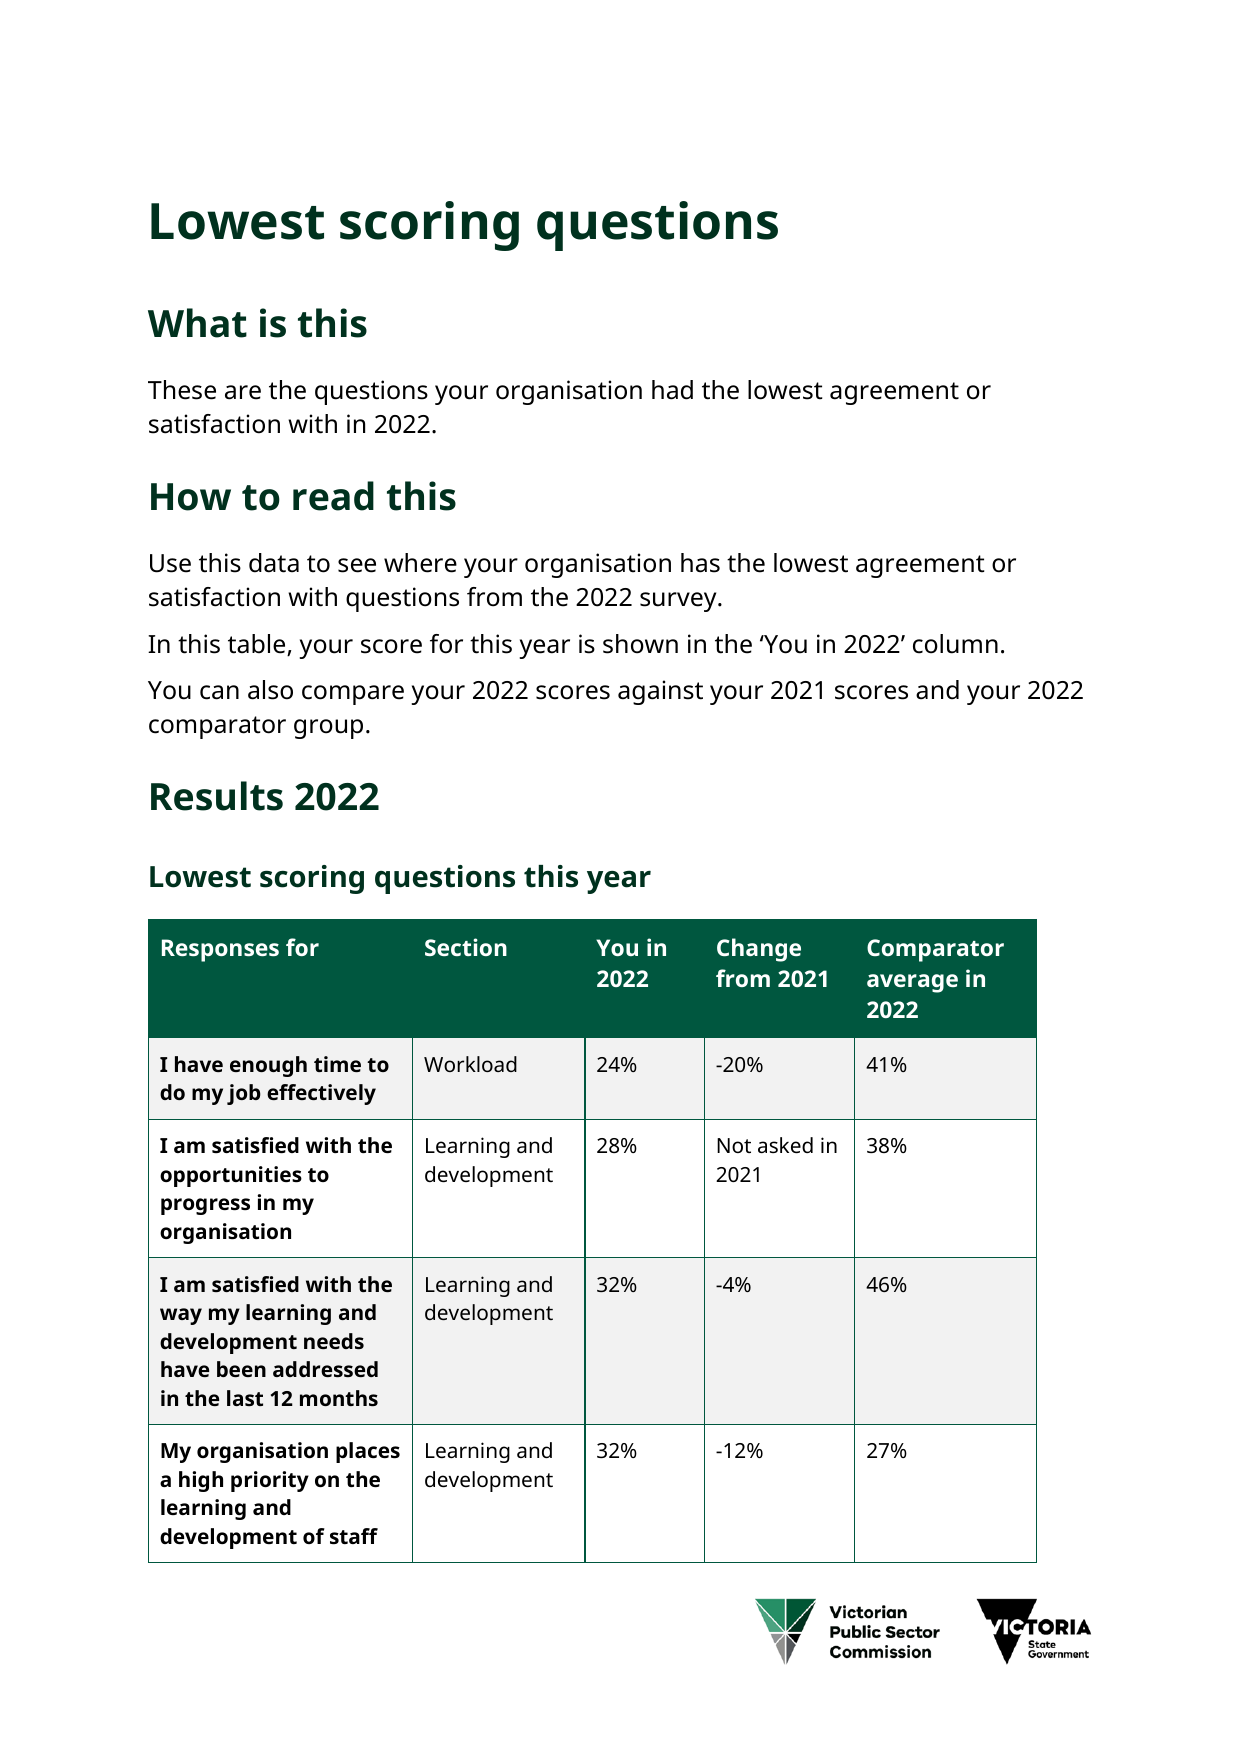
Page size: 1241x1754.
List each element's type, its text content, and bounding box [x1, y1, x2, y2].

table_cell 32% [586, 1258, 704, 1424]
table_cell Not asked in 2021 [705, 1120, 854, 1257]
table_cell I am satisfied with the way my learning and development needs have been addressed in the last 12 months [149, 1258, 412, 1424]
table_cell Learning and development [413, 1425, 584, 1562]
table_cell -4% [705, 1258, 854, 1424]
table_cell I am satisfied with the opportunities to progress in my organisation [149, 1120, 412, 1257]
text In this table, your score for this year is shown in the ‘You in 2022’ column. [148, 626, 1092, 661]
table_cell My organisation places a high priority on the learning and development of staff [149, 1425, 412, 1562]
subtitle Results 2022 [148, 770, 1092, 821]
subtitle Lowest scoring questions [148, 186, 1092, 254]
text You can also compare your 2022 scores against your 2021 scores and your 2022 comparator group. [148, 673, 1092, 741]
table_cell 46% [855, 1258, 1036, 1424]
table_header Responses for [149, 920, 412, 1037]
text Use this data to see where your organisation has the lowest agreement or satisfaction with questions from the 2022 survey. [148, 546, 1092, 614]
subtitle How to read this [148, 470, 1092, 521]
table_header Section [413, 920, 584, 1037]
table_cell 28% [586, 1120, 704, 1257]
table_header You in 2022 [586, 920, 704, 1037]
table_cell 32% [586, 1425, 704, 1562]
table_cell Learning and development [413, 1258, 584, 1424]
table_cell I have enough time to do my job effectively [149, 1038, 412, 1119]
table_cell 41% [855, 1038, 1036, 1119]
table_cell -20% [705, 1038, 854, 1119]
picture [754, 1598, 1093, 1666]
subtitle What is this [148, 297, 1092, 348]
table_cell 27% [855, 1425, 1036, 1562]
table_cell Learning and development [413, 1120, 584, 1257]
subtitle Lowest scoring questions this year [148, 856, 1092, 896]
table_cell 24% [586, 1038, 704, 1119]
table_cell 38% [855, 1120, 1036, 1257]
text These are the questions your organisation had the lowest agreement or satisfaction with in 2022. [148, 373, 1092, 441]
table_header Change from 2021 [705, 920, 854, 1037]
table_cell Workload [413, 1038, 584, 1119]
table_cell -12% [705, 1425, 854, 1562]
table_header Comparator average in 2022 [855, 920, 1036, 1037]
